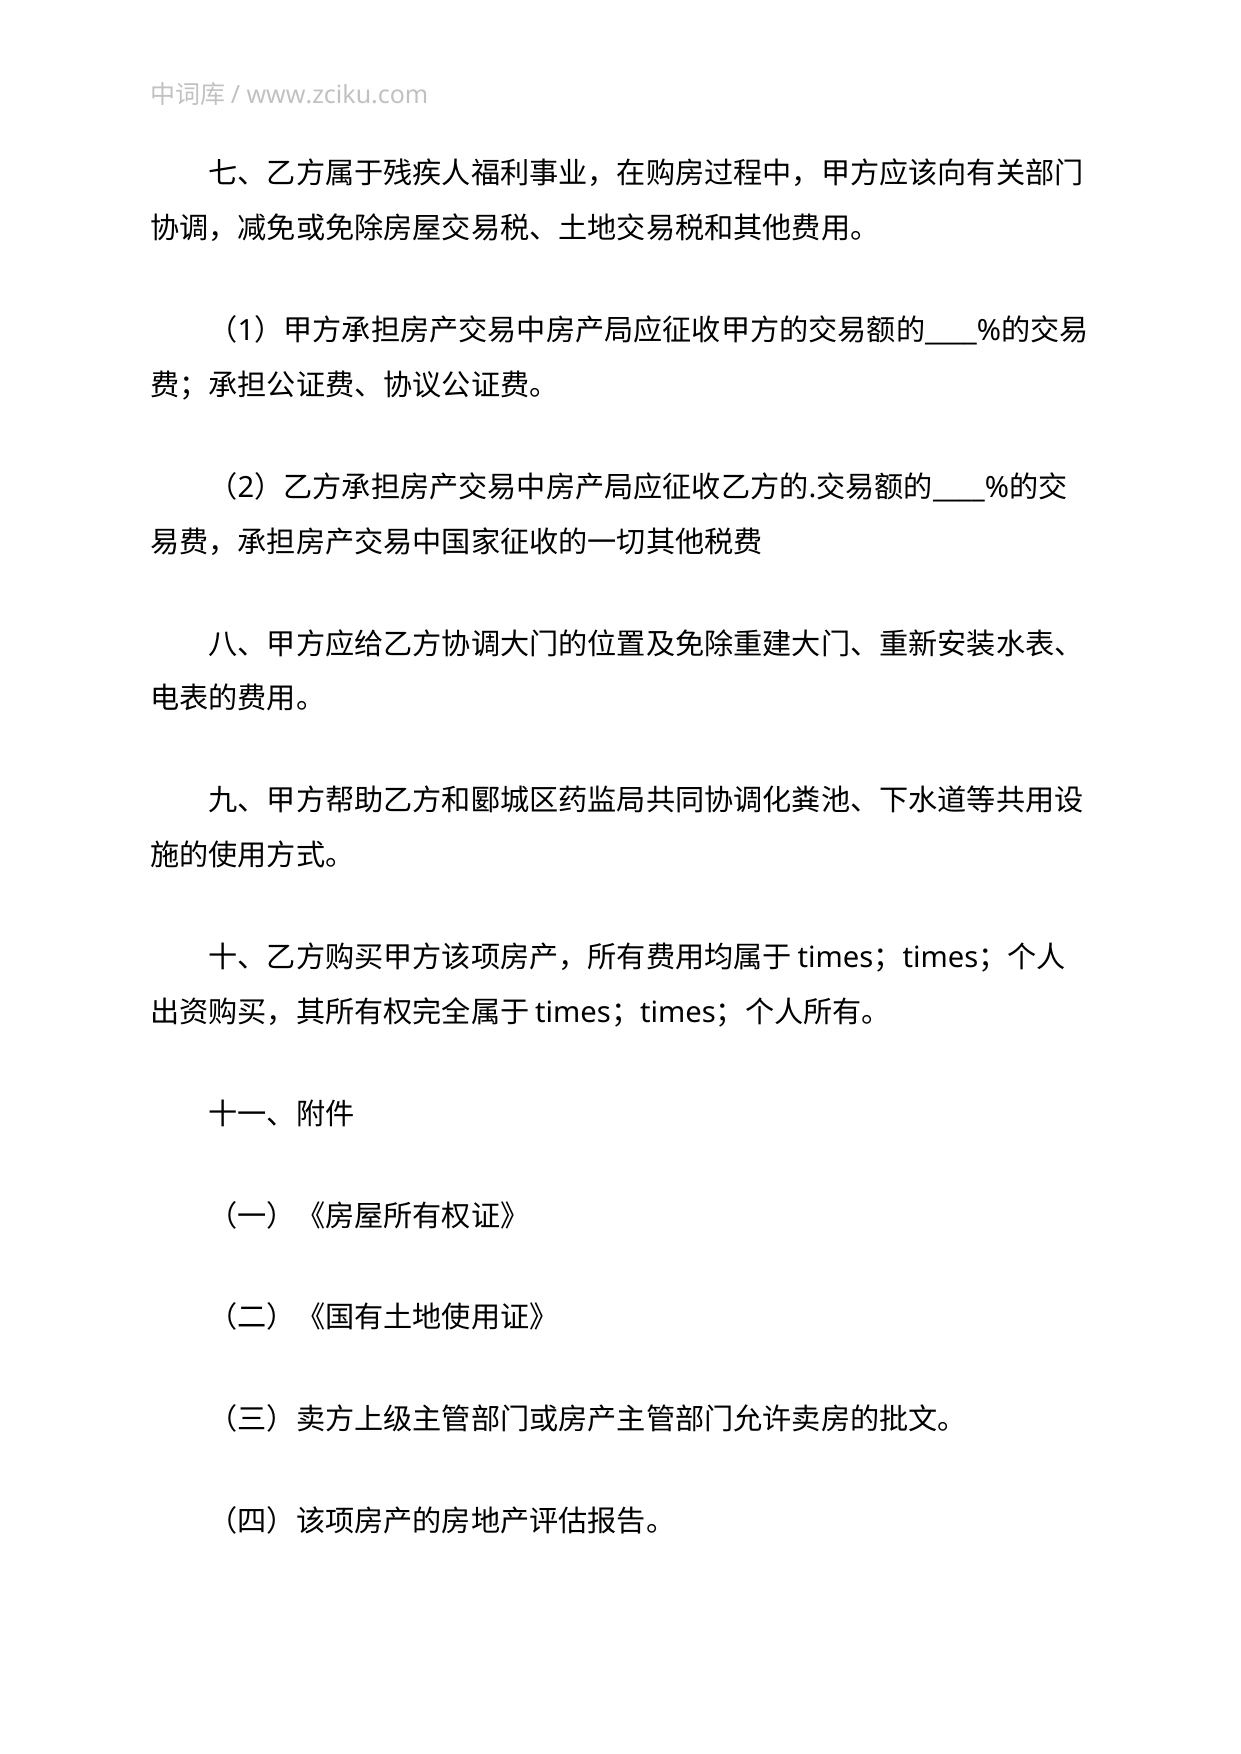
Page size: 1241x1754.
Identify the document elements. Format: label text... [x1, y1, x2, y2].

text （三）卖方上级主管部门或房产主管部门允许卖房的批文。 [150, 1396, 1090, 1438]
text （1）甲方承担房产交易中房产局应征收甲方的交易额的____%的交易费；承担公证费、协议公证费。 [150, 307, 1090, 404]
text （四）该项房产的房地产评估报告。 [150, 1498, 1090, 1540]
text （一）《房屋所有权证》 [150, 1192, 1090, 1234]
text 九、甲方帮助乙方和郾城区药监局共同协调化粪池、下水道等共用设施的使用方式。 [150, 777, 1090, 874]
text 十、乙方购买甲方该项房产，所有费用均属于times；times；个人出资购买，其所有权完全属于times；times；个人所有。 [150, 933, 1090, 1031]
text （2）乙方承担房产交易中房产局应征收乙方的.交易额的____%的交易费，承担房产交易中国家征收的一切其他税费 [150, 463, 1090, 561]
text 七、乙方属于残疾人福利事业，在购房过程中，甲方应该向有关部门协调，减免或免除房屋交易税、土地交易税和其他费用。 [150, 150, 1090, 247]
text （二）《国有土地使用证》 [150, 1294, 1090, 1336]
text 十一、附件 [150, 1091, 1090, 1133]
text 八、甲方应给乙方协调大门的位置及免除重建大门、重新安装水表、电表的费用。 [150, 620, 1090, 717]
